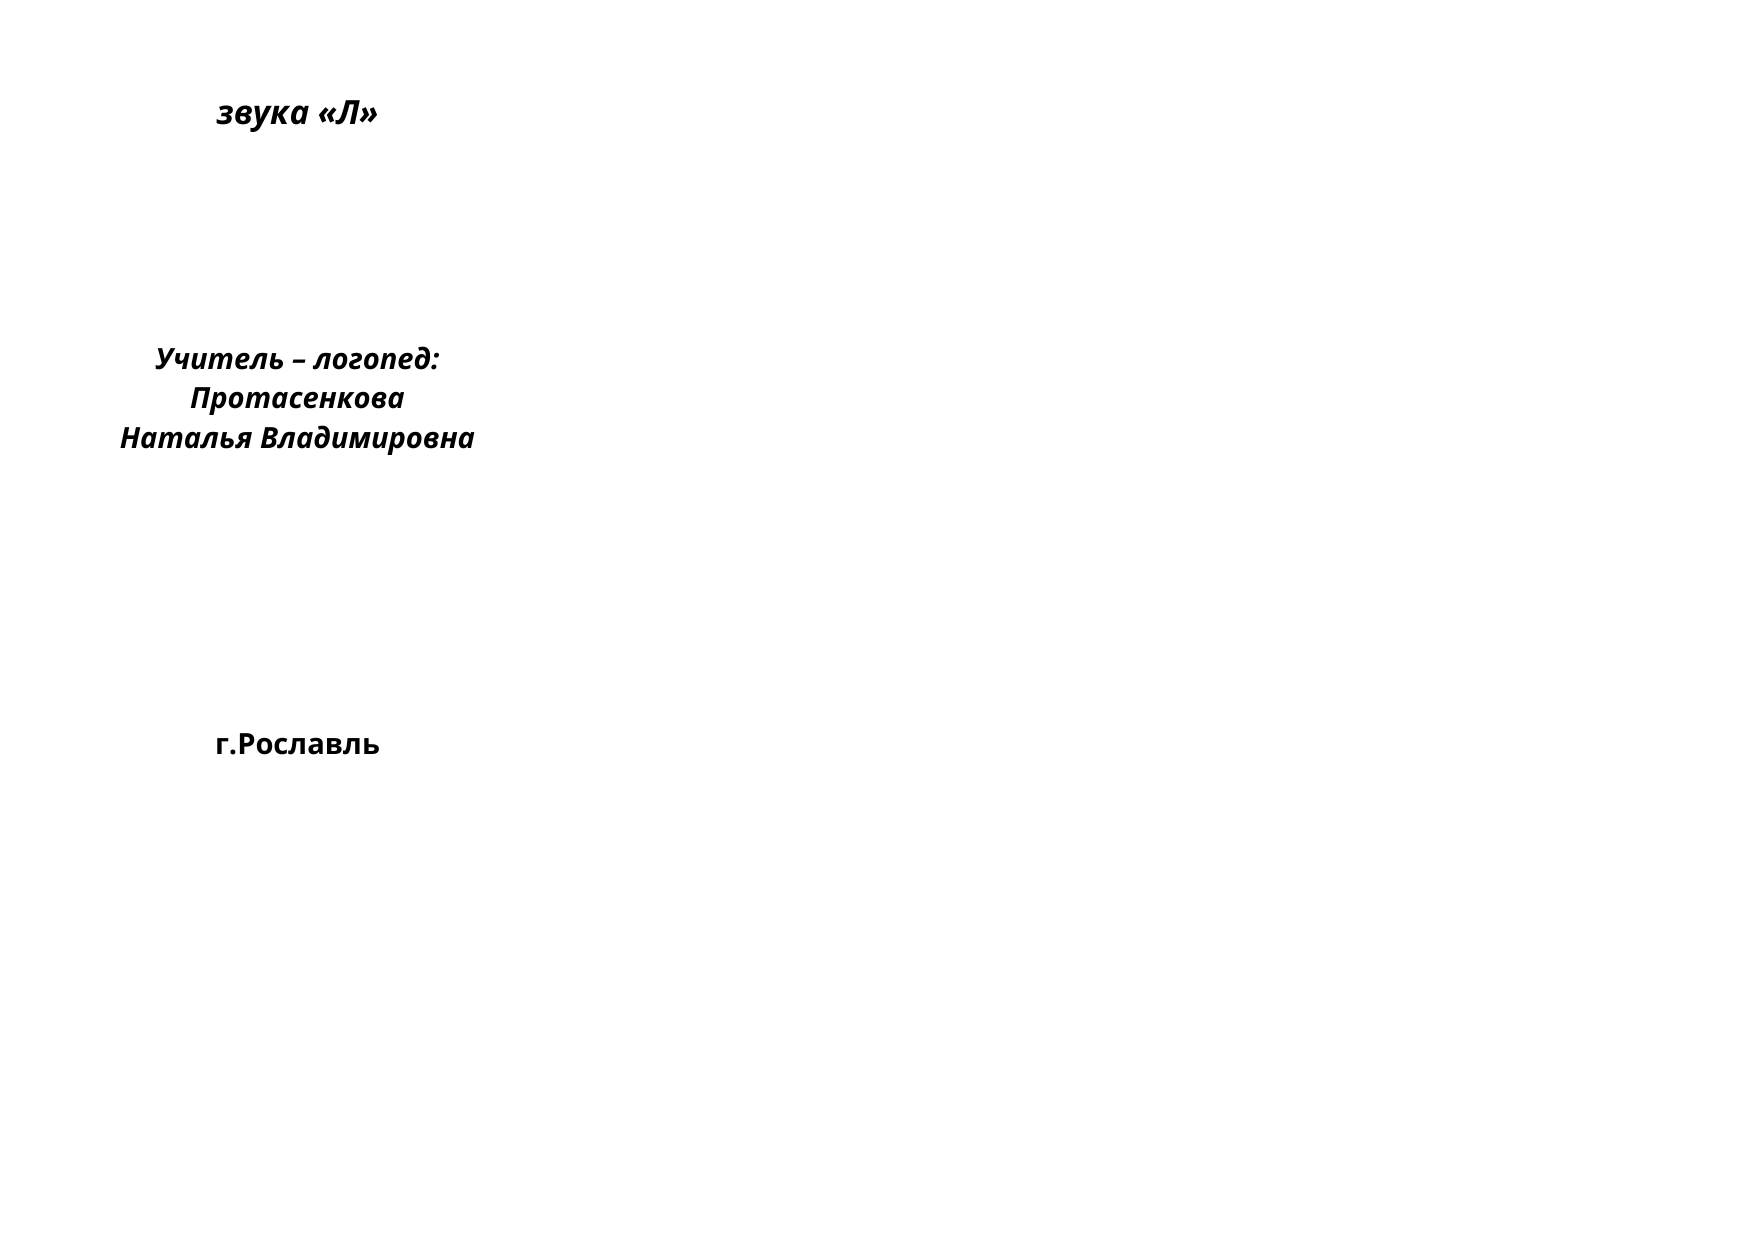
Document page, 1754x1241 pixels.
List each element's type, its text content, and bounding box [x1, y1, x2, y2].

text Наталья Владимировна [59, 417, 536, 457]
text Учитель – логопед: [59, 338, 536, 378]
text г.Рославль [59, 723, 536, 763]
text звука «Л» [59, 88, 536, 134]
text Протасенкова [59, 378, 536, 417]
